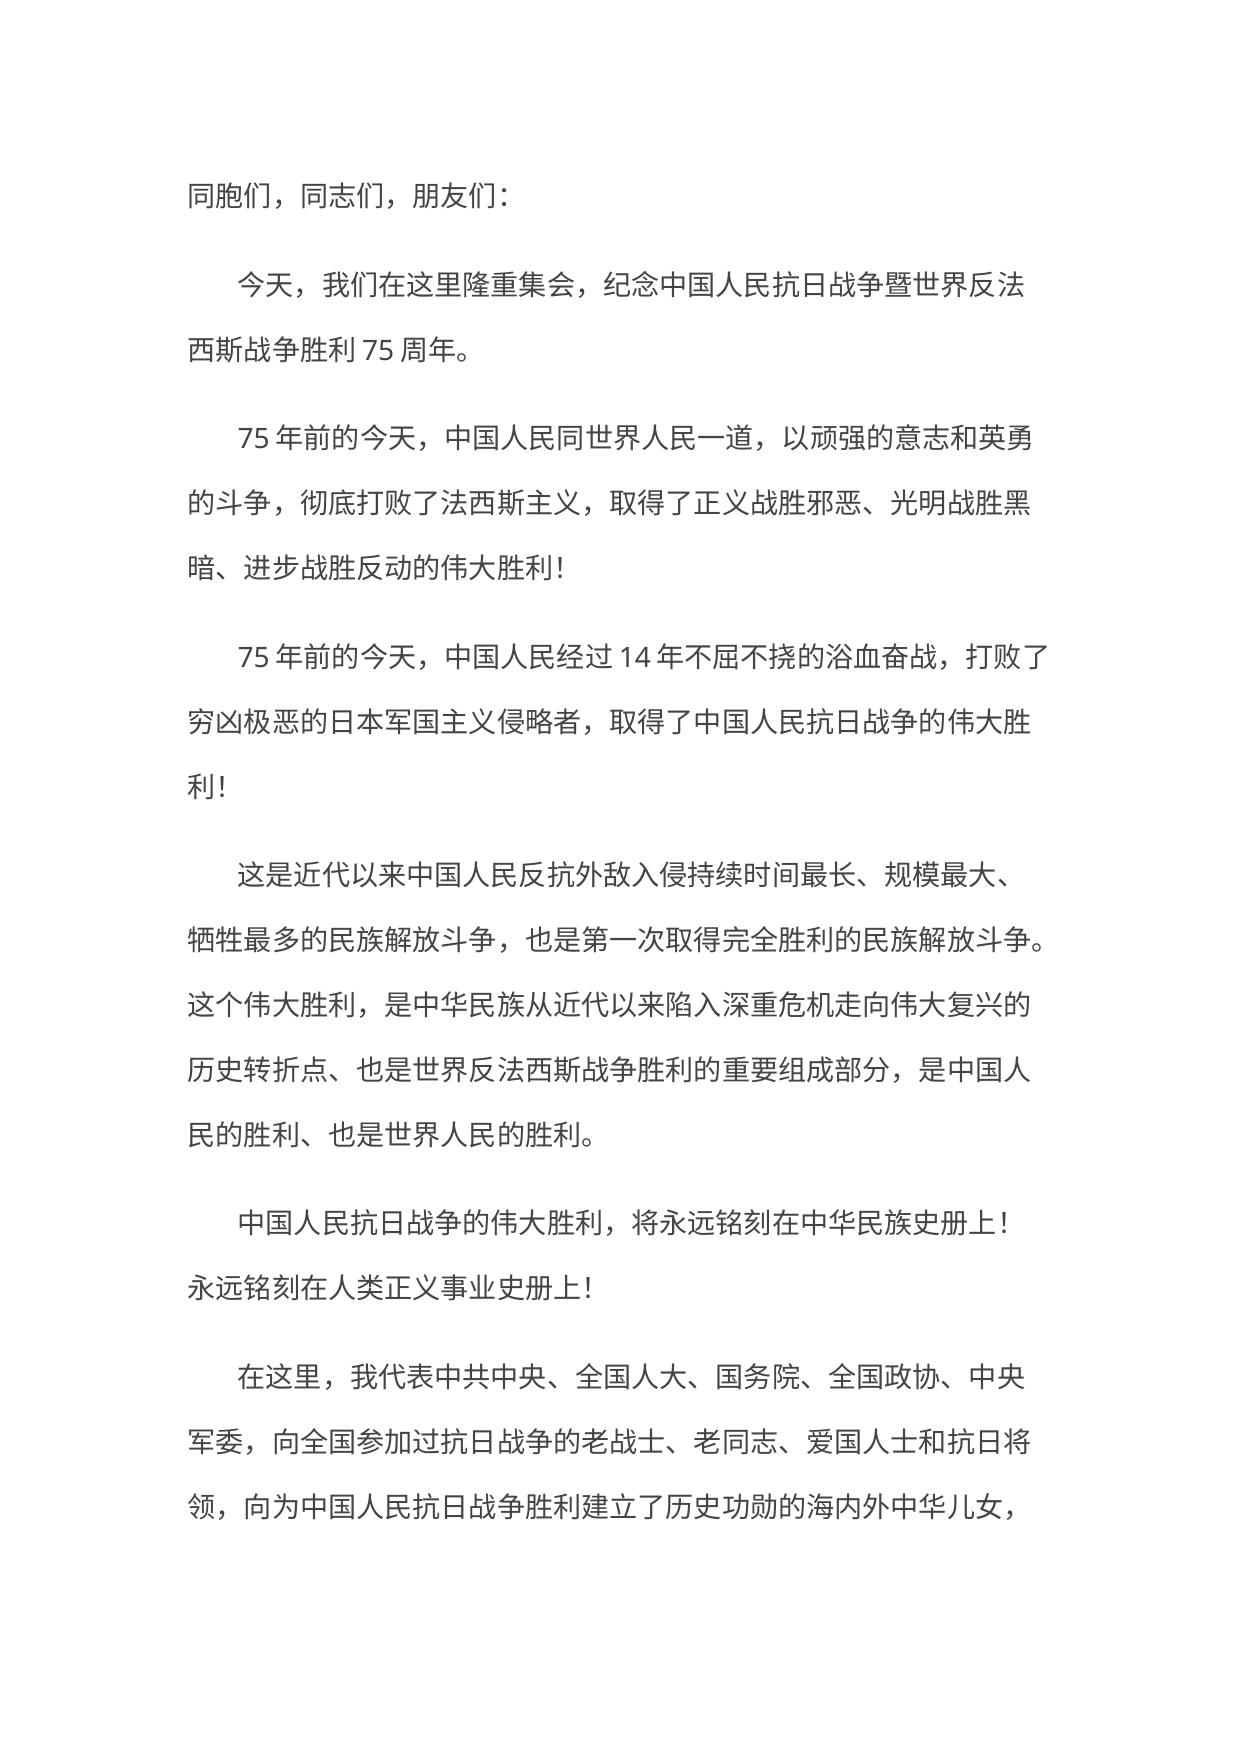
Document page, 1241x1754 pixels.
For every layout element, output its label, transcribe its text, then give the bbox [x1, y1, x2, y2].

text 中国人民抗日战争的伟大胜利，将永远铭刻在中华民族史册上！永远铭刻在人类正义事业史册上！ [187, 1189, 1053, 1319]
text 75年前的今天，中国人民同世界人民一道，以顽强的意志和英勇的斗争，彻底打败了法西斯主义，取得了正义战胜邪恶、光明战胜黑暗、进步战胜反动的伟大胜利！ [187, 404, 1053, 599]
text 这是近代以来中国人民反抗外敌入侵持续时间最长、规模最大、牺牲最多的民族解放斗争，也是第一次取得完全胜利的民族解放斗争。这个伟大胜利，是中华民族从近代以来陷入深重危机走向伟大复兴的历史转折点、也是世界反法西斯战争胜利的重要组成部分，是中国人民的胜利、也是世界人民的胜利。 [187, 841, 1053, 1166]
text 今天，我们在这里隆重集会，纪念中国人民抗日战争暨世界反法西斯战争胜利75周年。 [187, 250, 1053, 380]
text 75年前的今天，中国人民经过14年不屈不挠的浴血奋战，打败了穷凶极恶的日本军国主义侵略者，取得了中国人民抗日战争的伟大胜利！ [187, 622, 1053, 817]
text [187, 1343, 1053, 1538]
text 同胞们，同志们，朋友们： [187, 162, 1053, 227]
